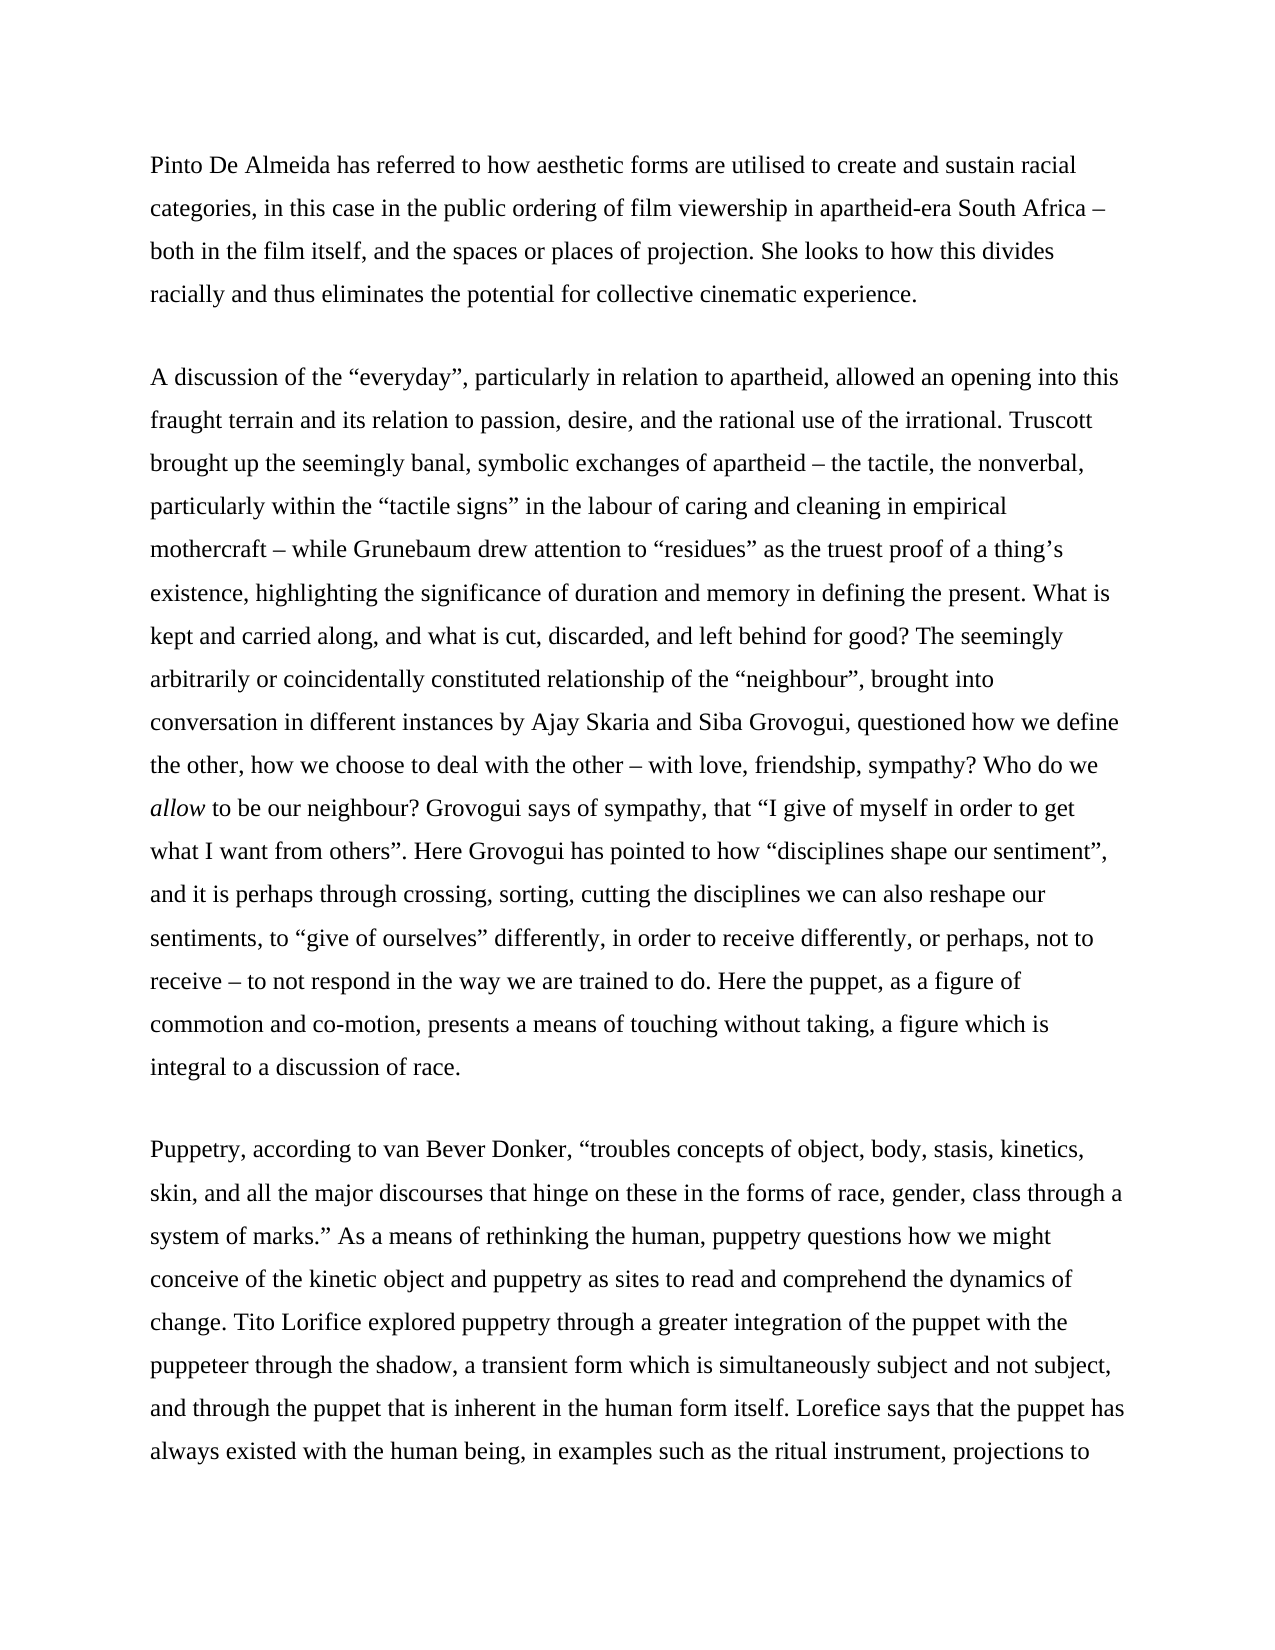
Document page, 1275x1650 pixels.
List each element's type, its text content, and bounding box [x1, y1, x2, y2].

text A discussion of the “everyday”, particularly in relation to apartheid, allowed an opening into this fraught terrain and its relation to passion, desire, and the rational use of the irrational. Truscott brought up the seemingly banal, symbolic exchanges of apartheid – the tactile, the nonverbal, particularly within the “tactile signs” in the labour of caring and cleaning in empirical mothercraft – while Grunebaum drew attention to “residues” as the truest proof of a thing’s existence, highlighting the significance of duration and memory in defining the present. What is kept and carried along, and what is cut, discarded, and left behind for good? The seemingly arbitrarily or coincidentally constituted relationship of the “neighbour”, brought into conversation in different instances by Ajay Skaria and Siba Grovogui, questioned how we define the other, how we choose to deal with the other – with love, friendship, sympathy? Who do we allow to be our neighbour? Grovogui says of sympathy, that “I give of myself in order to get what I want from others”. Here Grovogui has pointed to how “disciplines shape our sentiment”, and it is perhaps through crossing, sorting, cutting the disciplines we can also reshape our sentiments, to “give of ourselves” differently, in order to receive differently, or perhaps, not to receive – to not respond in the way we are trained to do. Here the puppet, as a figure of commotion and co-motion, presents a means of touching without taking, a figure which is integral to a discussion of race. [150, 362, 1125, 1081]
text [150, 150, 1125, 308]
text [150, 1134, 1125, 1465]
